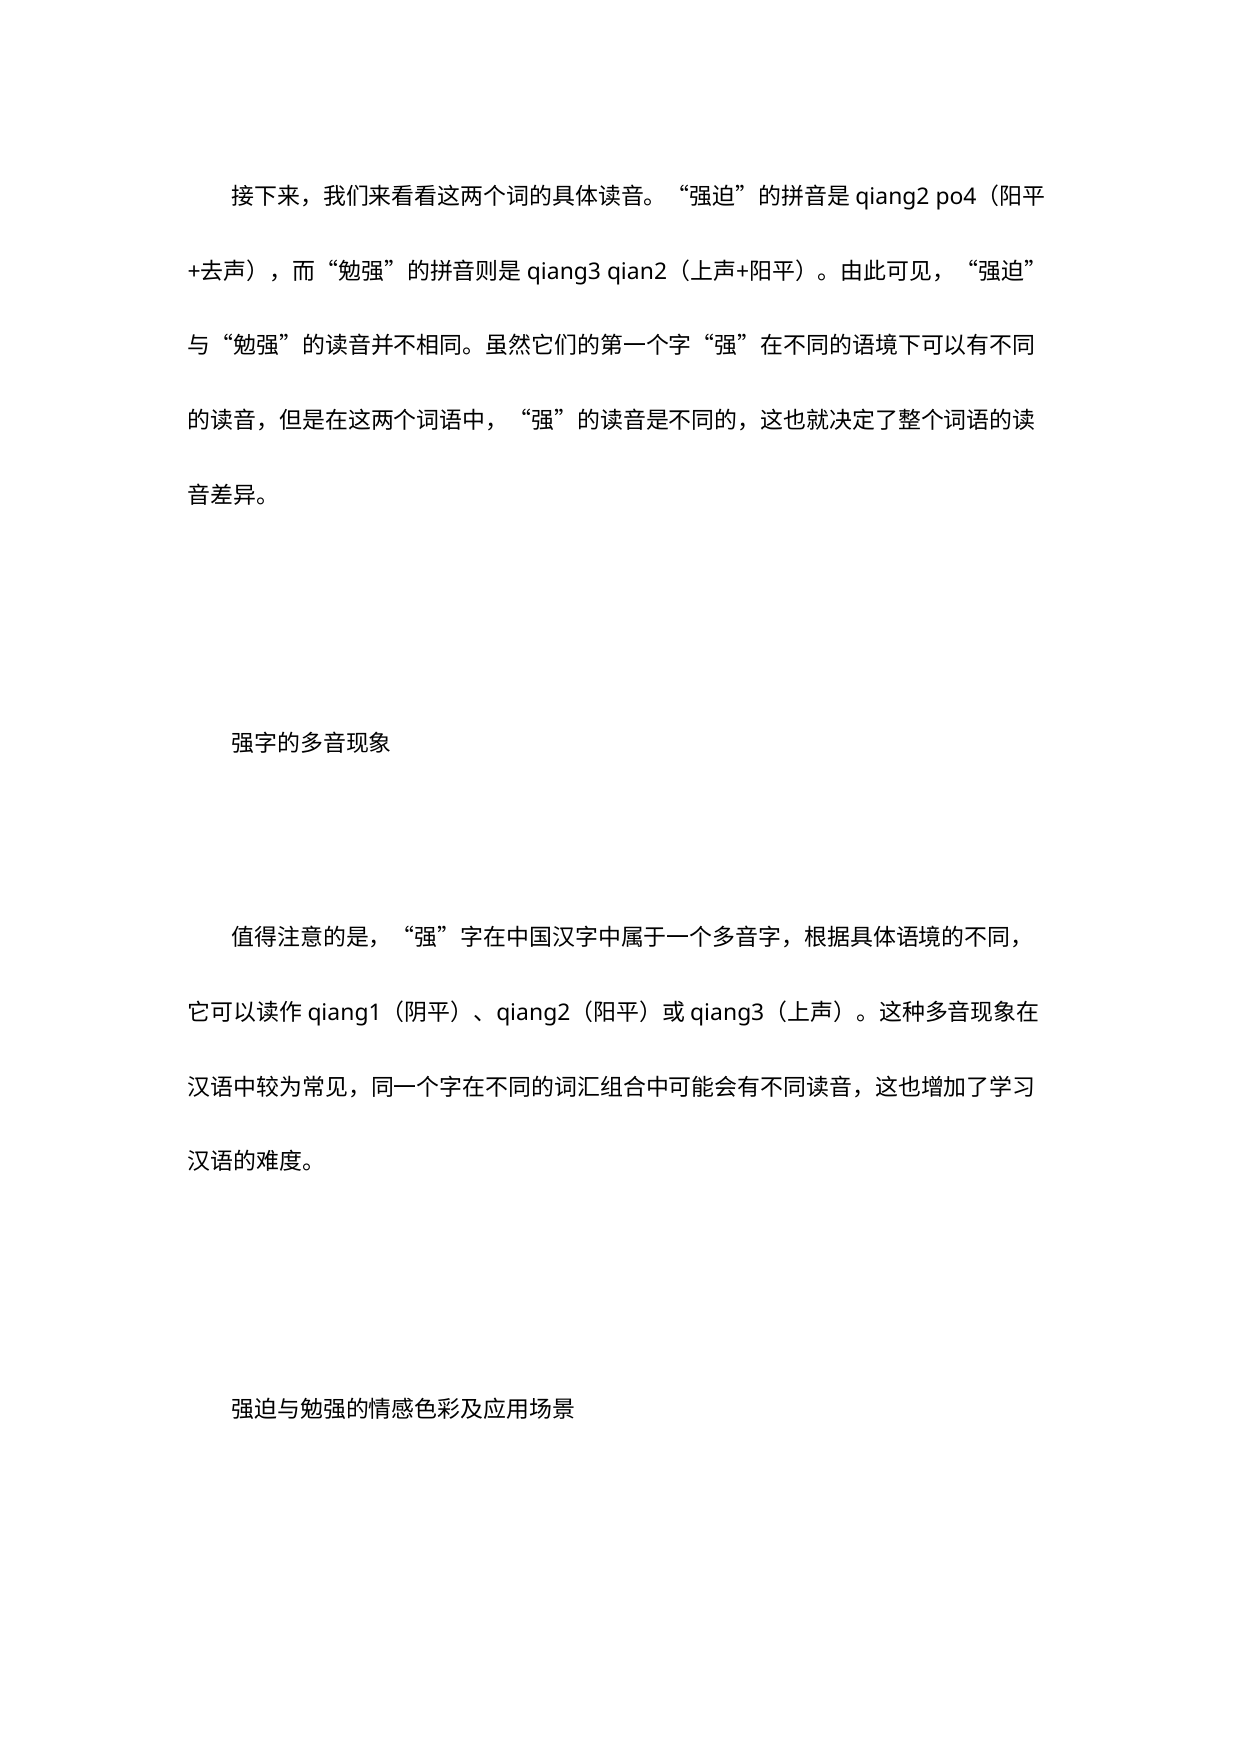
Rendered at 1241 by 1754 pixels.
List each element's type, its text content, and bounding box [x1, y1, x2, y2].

text 接下来，我们来看看这两个词的具体读音。“强迫”的拼音是 qiang2 po4（阳平+去声），而“勉强”的拼音则是 qiang3 qian2（上声+阳平）。由此可见，“强迫”与“勉强”的读音并不相同。虽然它们的第一个字“强”在不同的语境下可以有不同的读音，但是在这两个词语中，“强”的读音是不同的，这也就决定了整个词语的读音差异。 [187, 162, 1053, 526]
text 强迫与勉强的情感色彩及应用场景 [187, 1375, 1053, 1440]
text 强字的多音现象 [187, 709, 1053, 774]
text 值得注意的是，“强”字在中国汉字中属于一个多音字，根据具体语境的不同，它可以读作 qiang1（阴平）、qiang2（阳平）或 qiang3（上声）。这种多音现象在汉语中较为常见，同一个字在不同的词汇组合中可能会有不同读音，这也增加了学习汉语的难度。 [187, 903, 1053, 1192]
